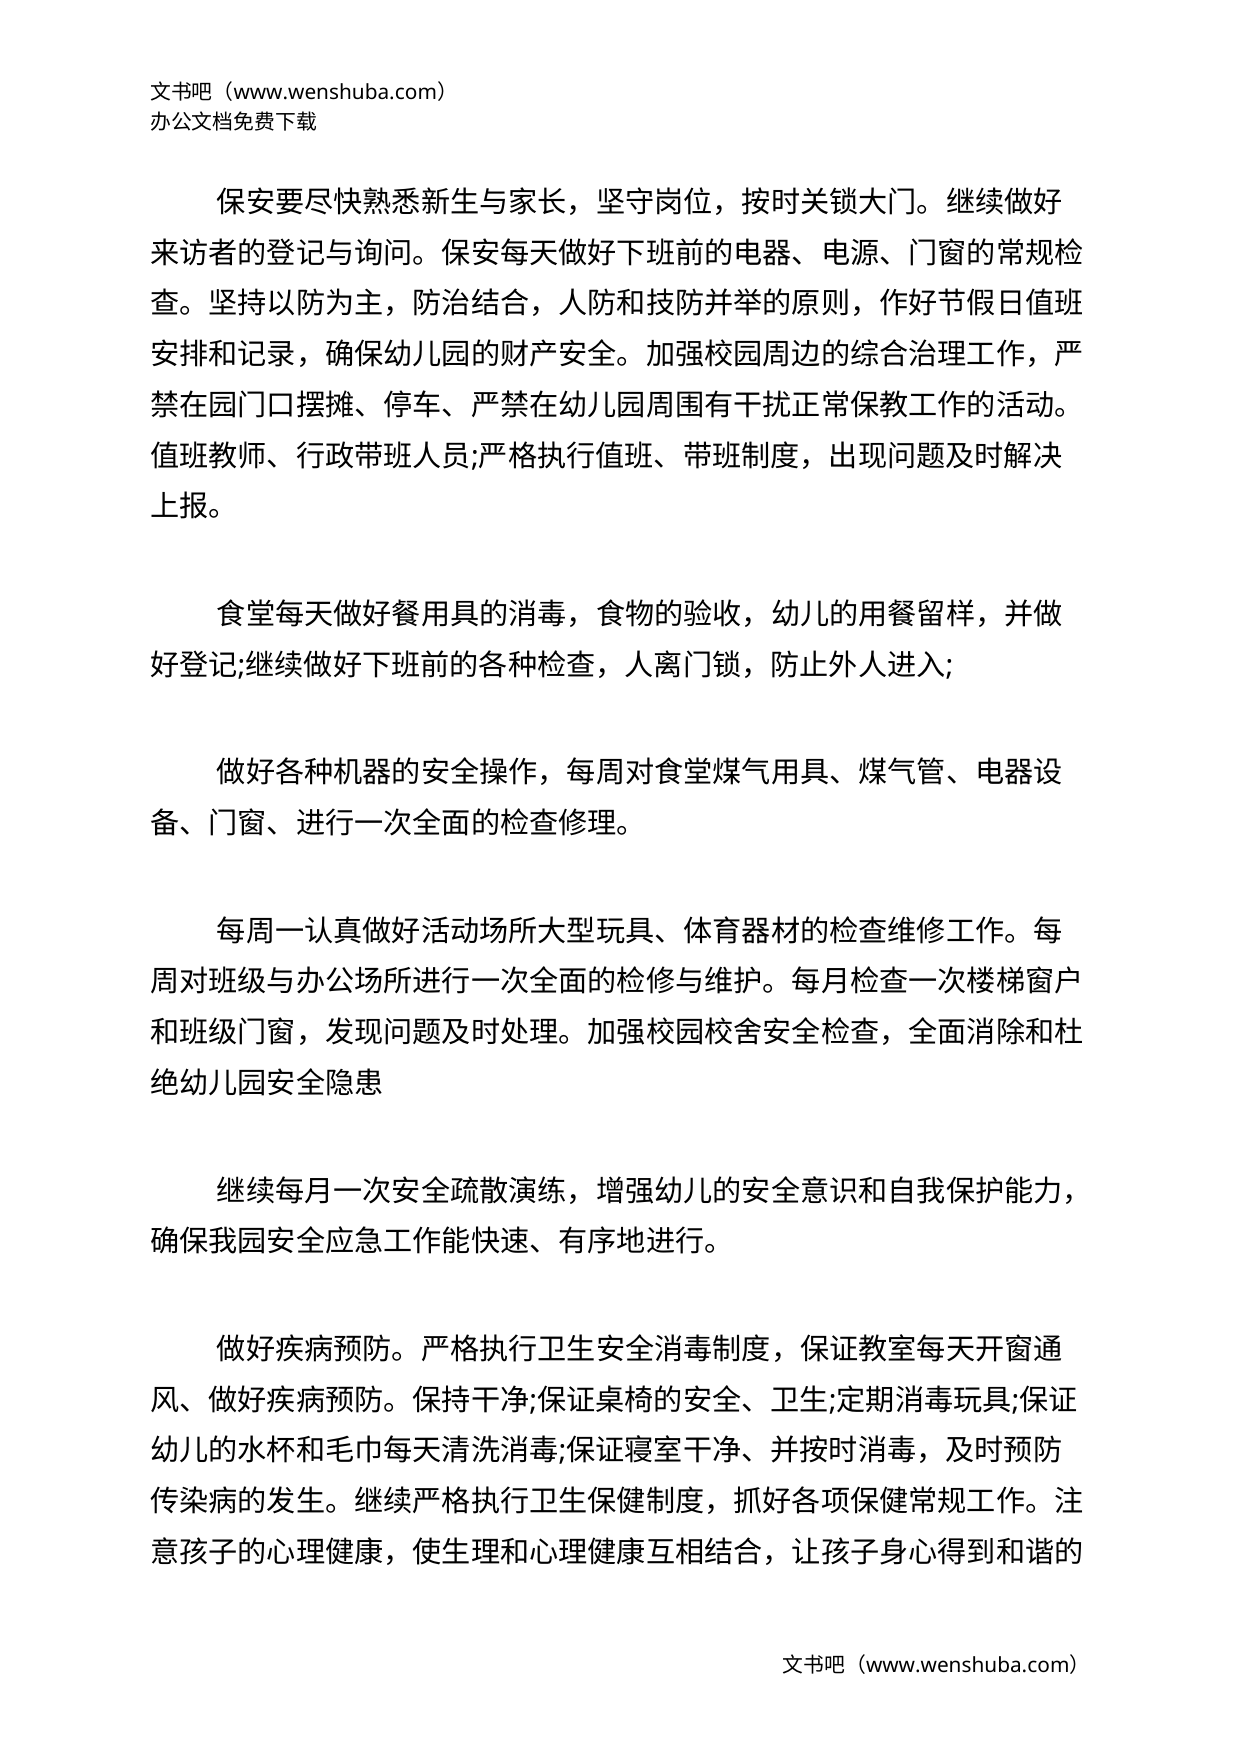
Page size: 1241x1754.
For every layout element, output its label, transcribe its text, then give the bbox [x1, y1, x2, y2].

text 食堂每天做好餐用具的消毒，食物的验收，幼儿的用餐留样，并做好登记;继续做好下班前的各种检查，人离门锁，防止外人进入; [150, 591, 1090, 684]
text 保安要尽快熟悉新生与家长，坚守岗位，按时关锁大门。继续做好来访者的登记与询问。保安每天做好下班前的电器、电源、门窗的常规检查。坚持以防为主，防治结合，人防和技防并举的原则，作好节假日值班安排和记录，确保幼儿园的财产安全。加强校园周边的综合治理工作，严禁在园门口摆摊、停车、严禁在幼儿园周围有干扰正常保教工作的活动。值班教师、行政带班人员;严格执行值班、带班制度，出现问题及时解决上报。 [150, 178, 1090, 525]
text 每周一认真做好活动场所大型玩具、体育器材的检查维修工作。每周对班级与办公场所进行一次全面的检修与维护。每月检查一次楼梯窗户和班级门窗，发现问题及时处理。加强校园校舍安全检查，全面消除和杜绝幼儿园安全隐患 [150, 907, 1090, 1102]
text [150, 1325, 1090, 1571]
text 做好各种机器的安全操作，每周对食堂煤气用具、煤气管、电器设备、门窗、进行一次全面的检查修理。 [150, 749, 1090, 842]
text 继续每月一次安全疏散演练，增强幼儿的安全意识和自我保护能力，确保我园安全应急工作能快速、有序地进行。 [150, 1167, 1090, 1260]
